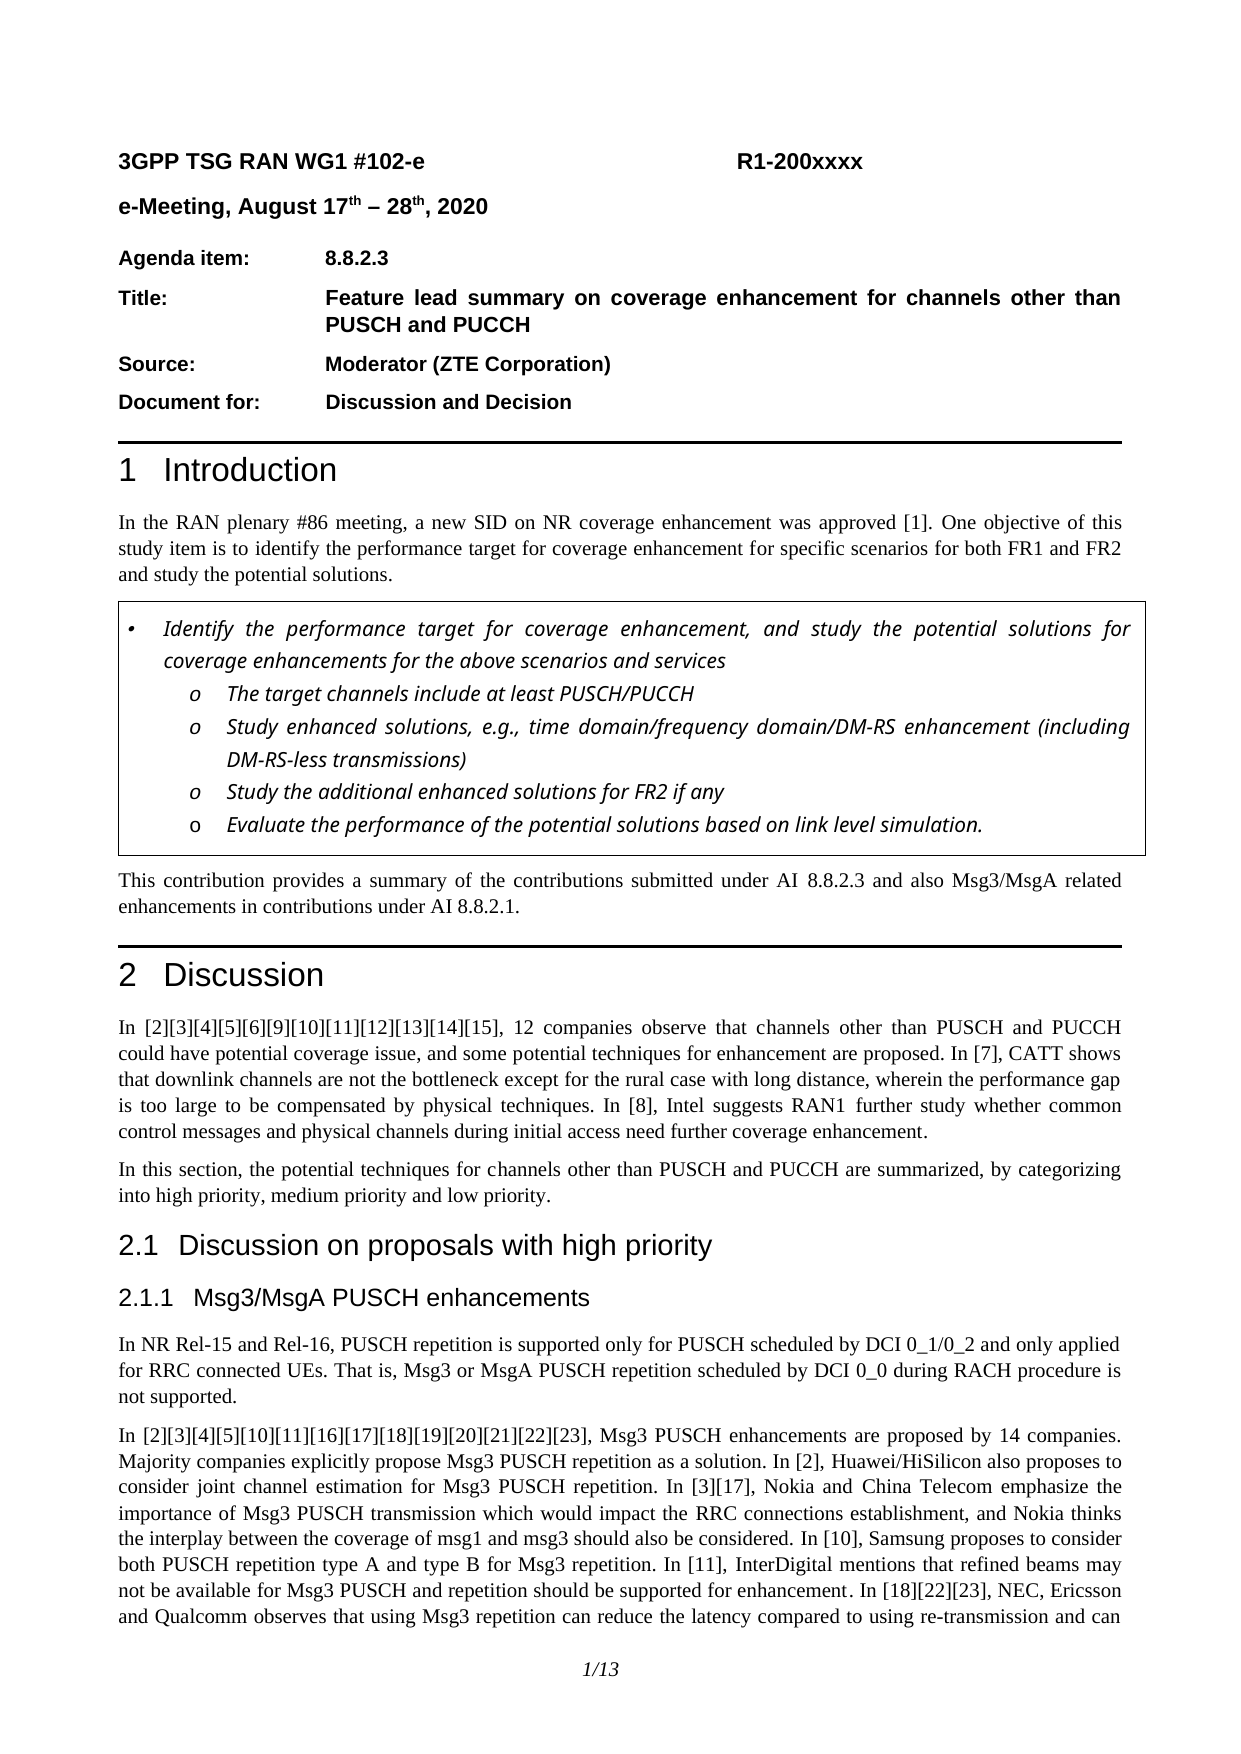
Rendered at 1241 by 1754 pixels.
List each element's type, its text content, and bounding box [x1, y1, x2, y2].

subtitle Discussion on proposals with high priority [118, 1228, 1122, 1261]
subtitle Discussion [118, 948, 1122, 993]
subtitle Introduction [118, 444, 1122, 488]
subtitle Msg3/MsgA PUSCH enhancements [118, 1282, 1122, 1311]
text In the RAN plenary #86 meeting, a new SID on NR coverage enhancement was approved [1]. One objective of this study item is to identify the performance target for coverage enhancement for specific scenarios for both FR1 and FR2 and study the potential solutions. [118, 510, 1122, 586]
text In this section, the potential techniques for channels other than PUSCH and PUCCH are summarized, by categorizing into high priority, medium priority and low priority. [118, 1157, 1122, 1207]
table_header Identify the performance target for coverage enhancement, and study the potential solutions for coverage enhancements for the above scenarios and services The target channels include at least PUSCH/PUCCH Study enhanced solutions, e.g., time domain/frequency domain/DM-RS enhancement (including DM-RS-less transmissions) Study the additional enhanced solutions for FR2 if any Evaluate the performance of the potential solutions based on link level simulation. [119, 602, 1145, 855]
text e-Meeting, August 17th – 28th, 2020 [118, 193, 1128, 219]
text This contribution provides a summary of the contributions submitted under AI 8.8.2.3 and also Msg3/MsgA related enhancements in contributions under AI 8.8.2.1. [118, 868, 1122, 918]
text 3GPP TSG RAN WG1 #102-e R1-200xxxx [118, 148, 1128, 174]
text Title: Feature lead summary on coverage enhancement for channels other than PUSCH and PUCCH [118, 284, 1122, 337]
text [118, 1423, 1122, 1628]
text Source: Moderator (ZTE Corporation) [118, 351, 1122, 375]
text In NR Rel-15 and Rel-16, PUSCH repetition is supported only for PUSCH scheduled by DCI 0_1/0_2 and only applied for RRC connected UEs. That is, Msg3 or MsgA PUSCH repetition scheduled by DCI 0_0 during RACH procedure is not supported. [118, 1332, 1122, 1408]
text Document for: Discussion and Decision [118, 390, 1122, 414]
text Agenda item: 8.8.2.3 [118, 246, 1122, 270]
text In [2][3][4][5][6][9][10][11][12][13][14][15], 12 companies observe that channels other than PUSCH and PUCCH could have potential coverage issue, and some potential techniques for enhancement are proposed. In [7], CATT shows that downlink channels are not the bottleneck except for the rural case with long distance, wherein the performance gap is too large to be compensated by physical techniques. In [8], Intel suggests RAN1 further study whether common control messages and physical channels during initial access need further coverage enhancement. [118, 1015, 1122, 1143]
